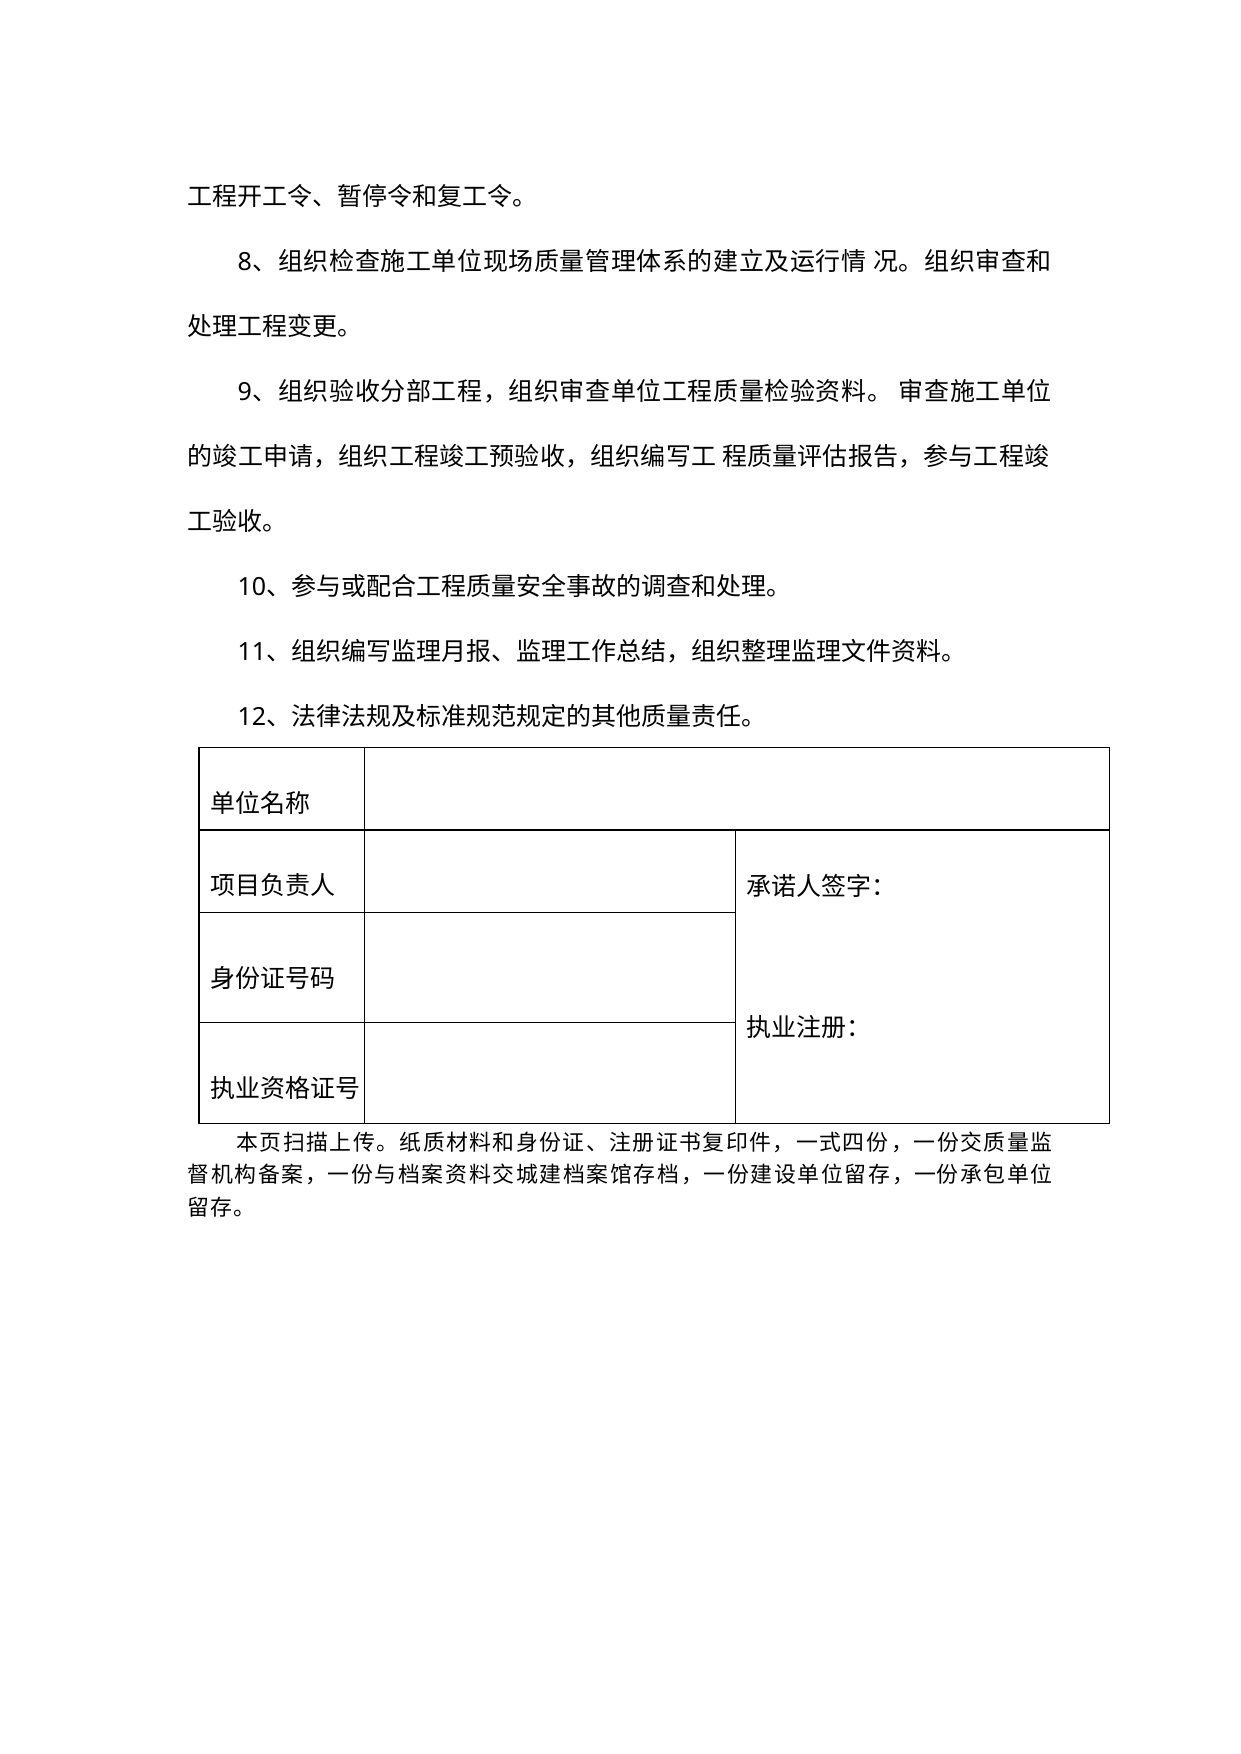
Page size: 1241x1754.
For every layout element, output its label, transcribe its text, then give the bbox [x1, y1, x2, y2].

text 本页扫描上传。纸质材料和身份证、注册证书复印件，一式四份，一份交质量监督机构备案，一份与档案资料交城建档案馆存档，一份建设单位留存，一份承包单位留存。 [187, 1124, 1053, 1222]
table_cell [365, 1023, 735, 1123]
table_cell 身份证号码 [200, 913, 364, 1022]
table_cell [365, 831, 735, 912]
table_header 单位名称 [200, 748, 364, 829]
text 8、组织检查施工单位现场质量管理体系的建立及运行情 况。组织审查和处理工程变更。 [187, 227, 1053, 357]
table_cell 执业资格证号 [200, 1023, 364, 1123]
table_cell [365, 913, 735, 1022]
table_cell 承诺人签字： 执业注册： 年 月 日 [736, 831, 1109, 1123]
text 10、参与或配合工程质量安全事故的调查和处理。 [187, 552, 1053, 617]
text 9、组织验收分部工程，组织审查单位工程质量检验资料。 审查施工单位的竣工申请，组织工程竣工预验收，组织编写工 程质量评估报告，参与工程竣工验收。 [187, 357, 1053, 552]
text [187, 162, 1053, 227]
table_cell 项目负责人 [200, 831, 364, 912]
text 12、法律法规及标准规范规定的其他质量责任。 [187, 682, 1053, 747]
table_header [365, 748, 1109, 829]
text 11、组织编写监理月报、监理工作总结，组织整理监理文件资料。 [187, 617, 1053, 682]
